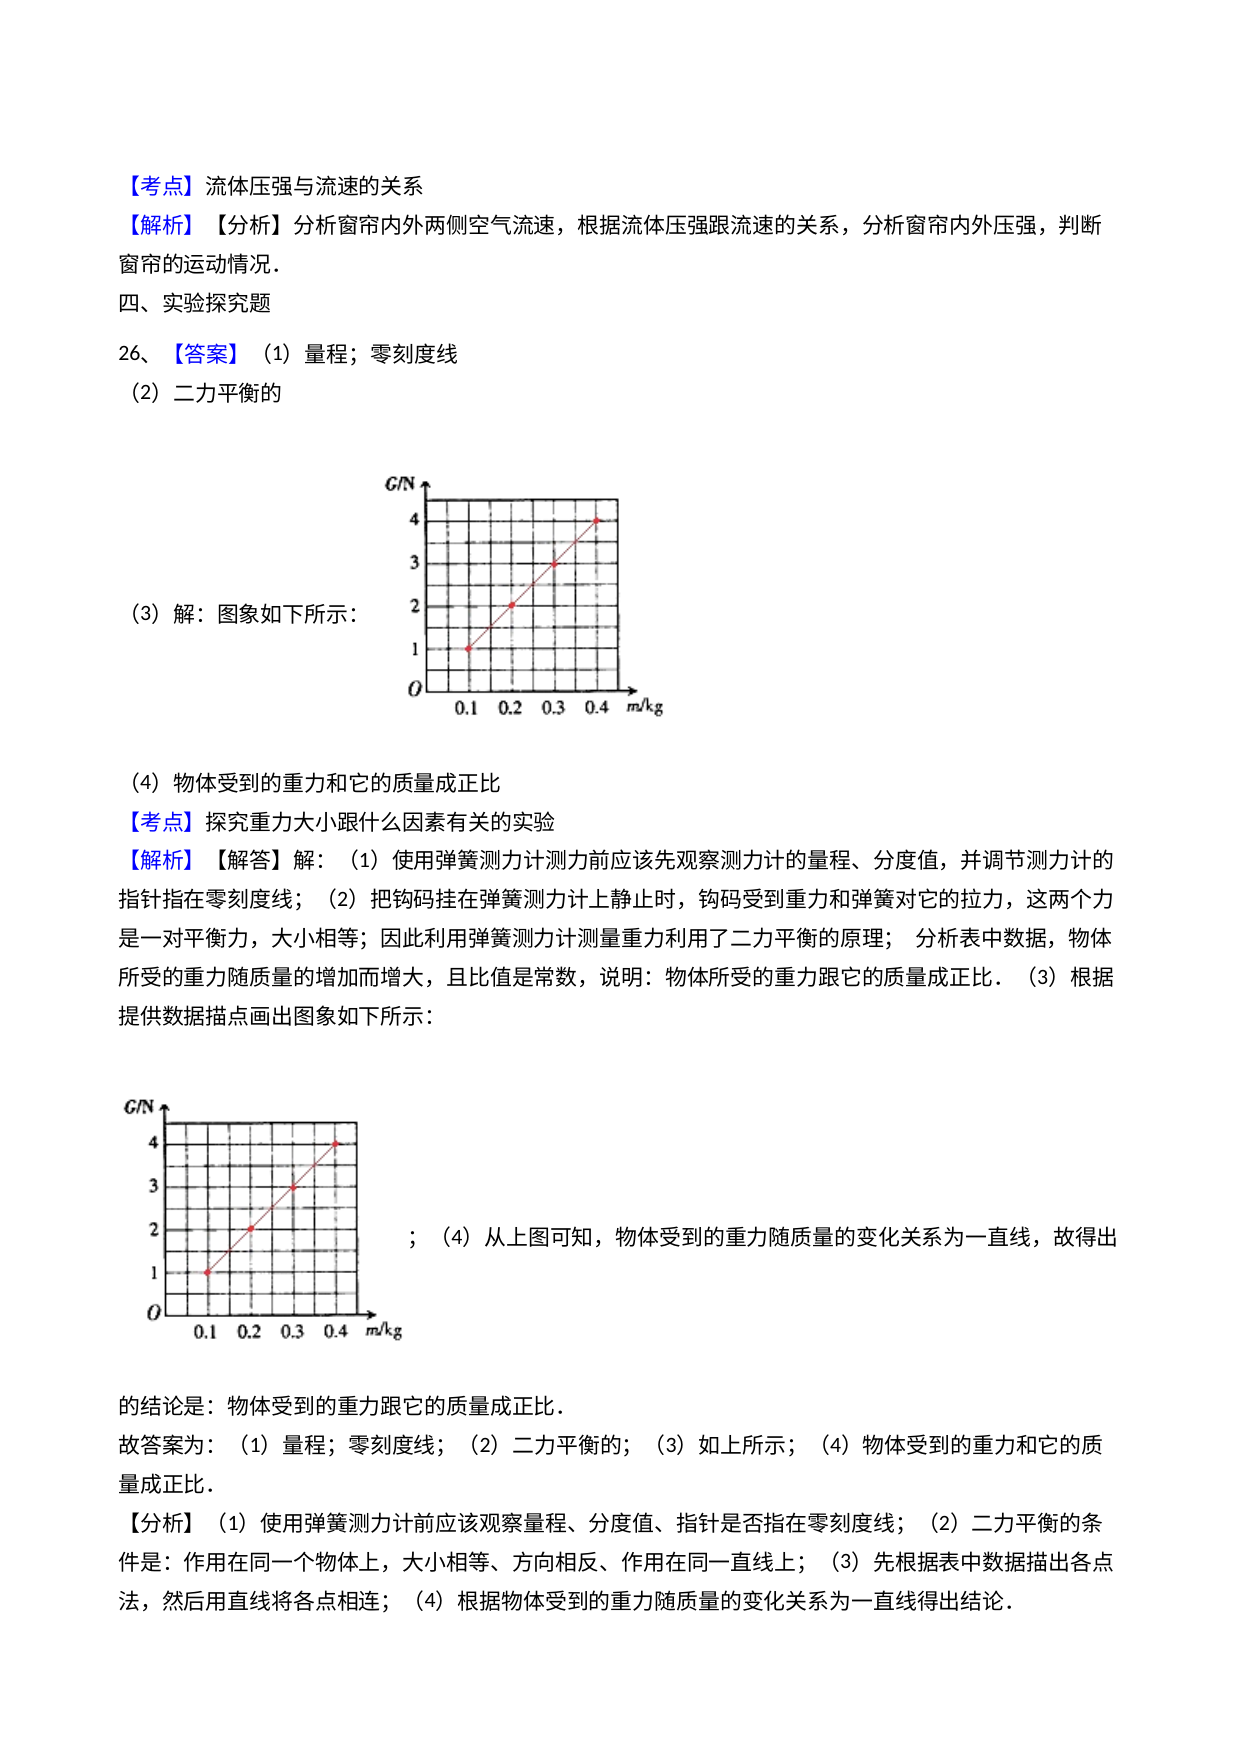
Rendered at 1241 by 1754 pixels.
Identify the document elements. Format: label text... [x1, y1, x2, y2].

picture [118, 1089, 408, 1350]
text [118, 129, 1122, 279]
picture [379, 466, 669, 726]
text 26、【答案】（1）量程；零刻度线 （2）二力平衡的 （3）解：图象如下所示： （4）物体受到的重力和它的质量成正比 【考点】探究重力大小跟什么因素有关的实验 【解析】【解答】解：（1）使用弹簧测力计测力前应该先观察测力计的量程、分度值，并调节测力计的指针指在零刻度线；（2）把钩码挂在弹簧测力计上静止时，钩码受到重力和弹簧对它的拉力，这两个力是一对平衡力，大小相等；因此利用弹簧测力计测量重力利用了二力平衡的原理； 分析表中数据，物体所受的重力随质量的增加而增大，且比值是常数，说明：物体所受的重力跟它的质量成正比．（3）根据提供数据描点画出图象如下所示： ；（4）从上图可知，物体受到的重力随质量的变化关系为一直线，故得出的结论是：物体受到的重力跟它的质量成正比． 故答案为：（1）量程；零刻度线；（2）二力平衡的；（3）如上所示；（4）物体受到的重力和它的质量成正比． 【分析】（1）使用弹簧测力计前应该观察量程、分度值、指针是否指在零刻度线；（2）二力平衡的条件是：作用在同一个物体上，大小相等、方向相反、作用在同一直线上；（3）先根据表中数据描出各点法，然后用直线将各点相连；（4）根据物体受到的重力随质量的变化关系为一直线得出结论． [118, 336, 1122, 1616]
text 四、实验探究题 [118, 285, 1122, 318]
